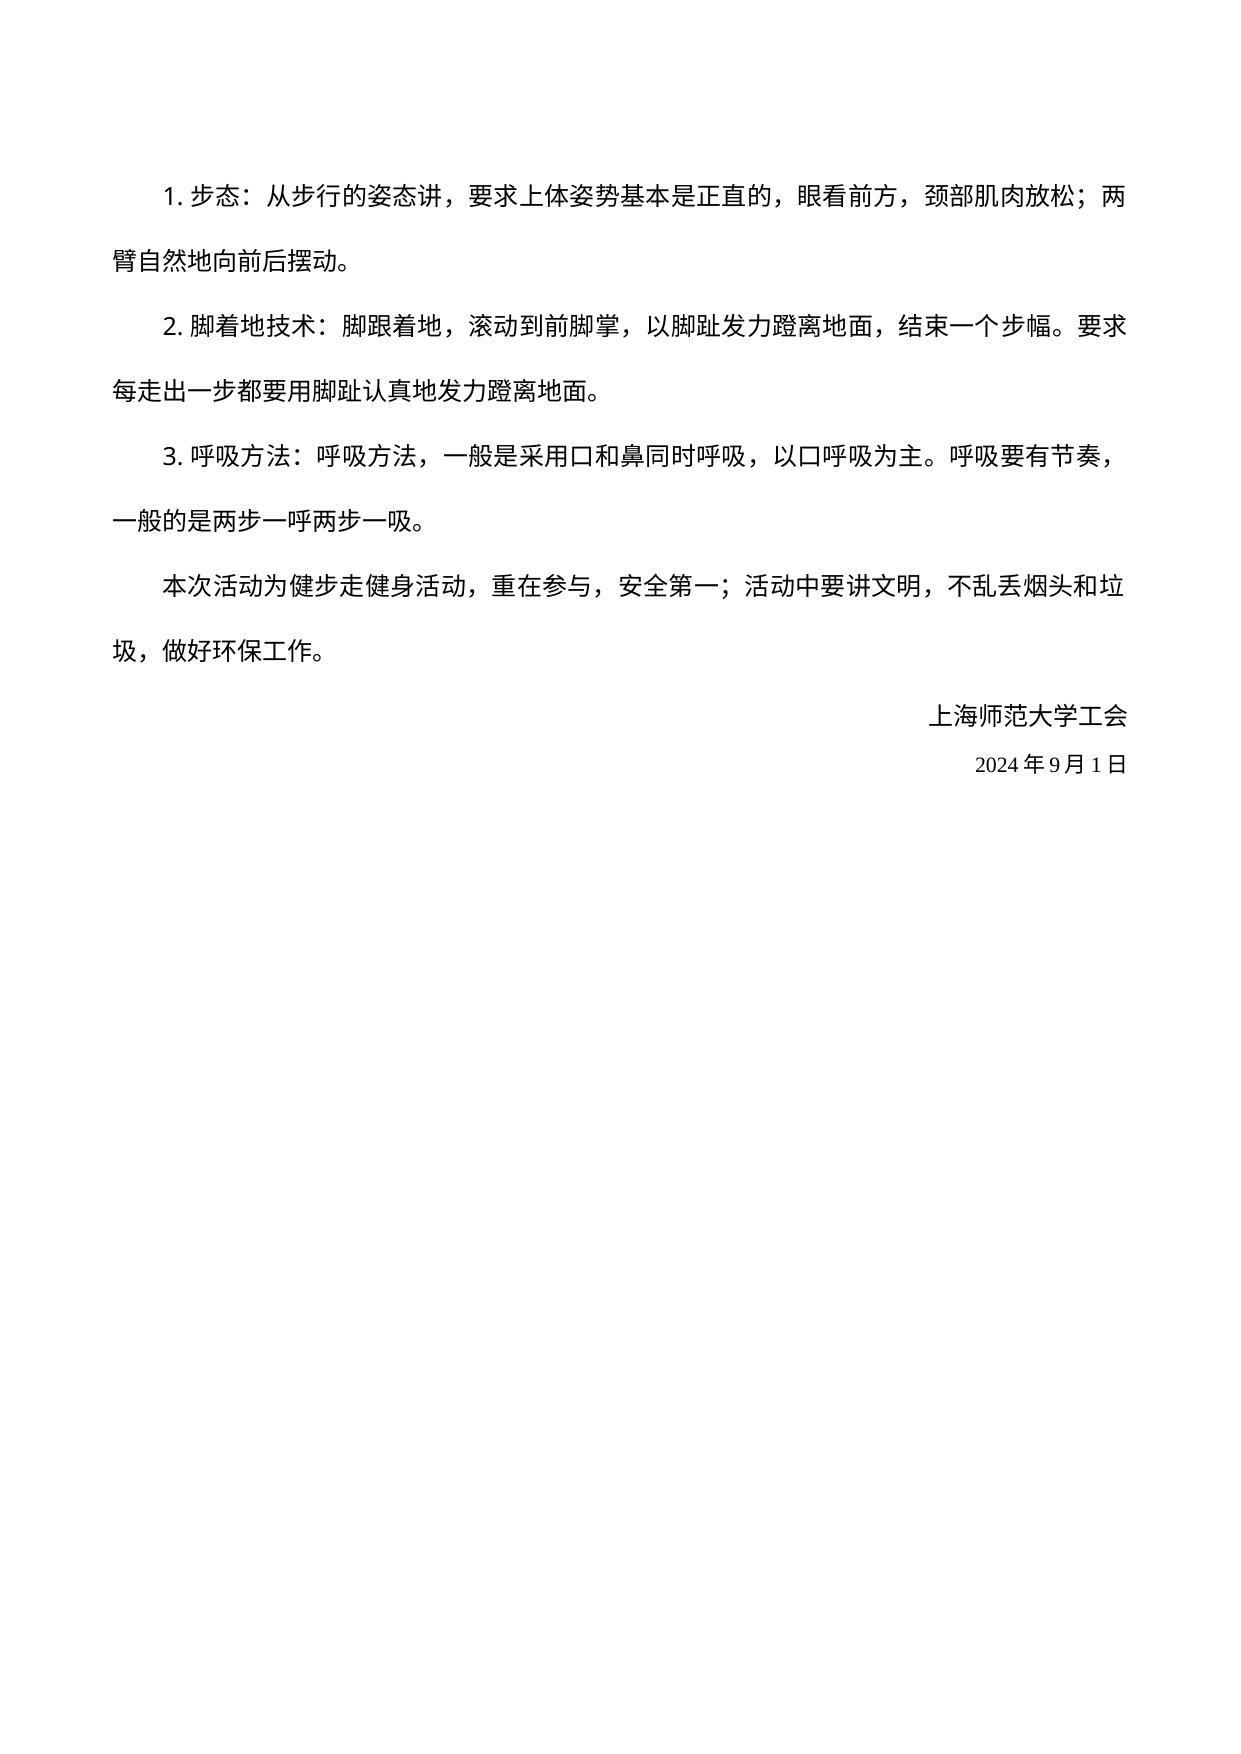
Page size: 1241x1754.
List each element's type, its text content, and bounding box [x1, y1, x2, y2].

text 本次活动为健步走健身活动，重在参与，安全第一；活动中要讲文明，不乱丢烟头和垃圾，做好环保工作。 [112, 552, 1128, 682]
list 步态：从步行的姿态讲，要求上体姿势基本是正直的，眼看前方，颈部肌肉放松；两臂自然地向前后摆动。 [112, 162, 1128, 292]
text 上海师范大学工会 [112, 682, 1128, 747]
text 2024年9月1日 [112, 747, 1128, 779]
list 脚着地技术：脚跟着地，滚动到前脚掌，以脚趾发力蹬离地面，结束一个步幅。要求每走出一步都要用脚趾认真地发力蹬离地面。 [112, 292, 1128, 422]
list 呼吸方法：呼吸方法，一般是采用口和鼻同时呼吸，以口呼吸为主。呼吸要有节奏，一般的是两步一呼两步一吸。 [112, 422, 1128, 552]
